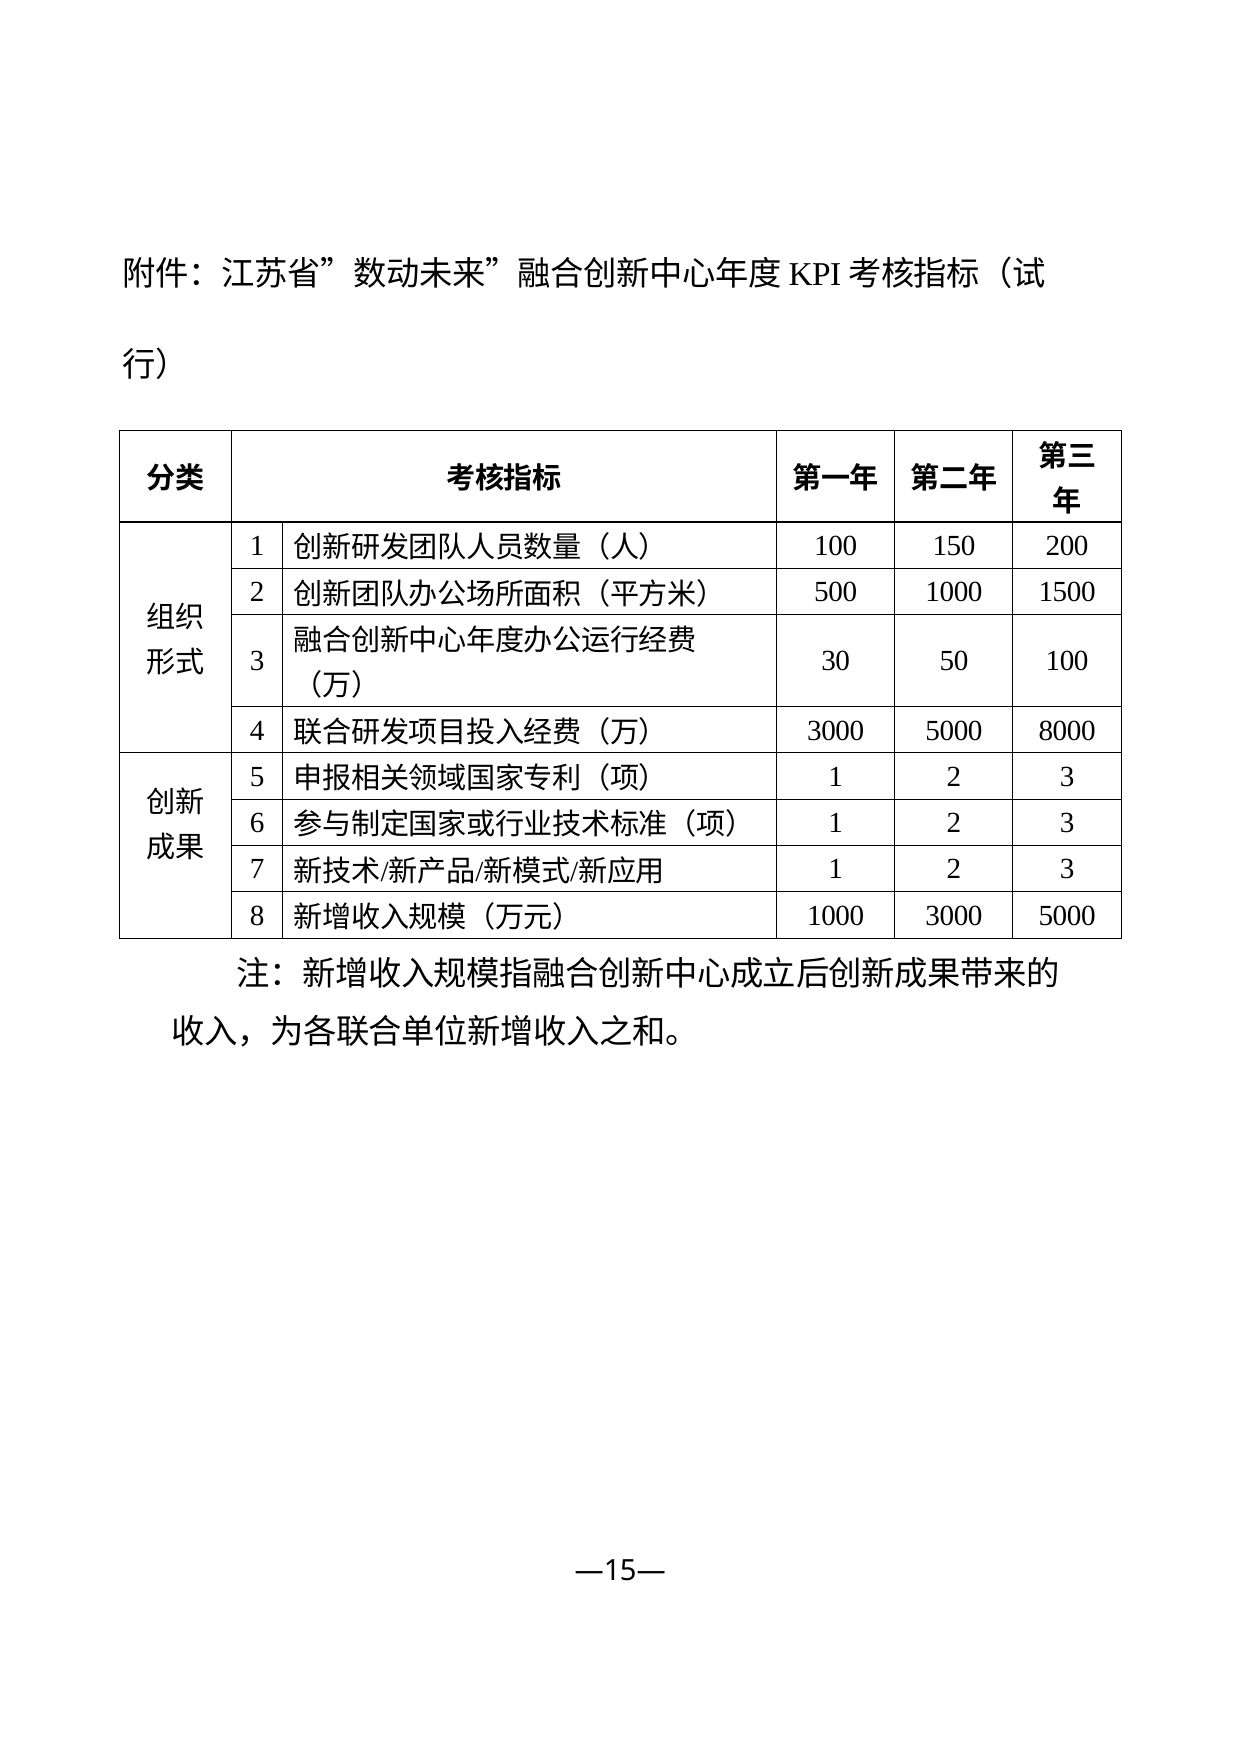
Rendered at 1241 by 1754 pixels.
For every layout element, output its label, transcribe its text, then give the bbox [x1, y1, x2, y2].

table_cell 1000 [777, 892, 894, 937]
table_cell 组织 形式 [120, 523, 231, 752]
table_cell 1 [777, 800, 894, 845]
table_cell 1 [232, 523, 282, 568]
table_cell 创新团队办公场所面积（平方米） [283, 569, 776, 614]
table_cell 创新研发团队人员数量（人） [283, 523, 776, 568]
table_cell 100 [777, 523, 894, 568]
table_header 第一年 [777, 431, 894, 521]
text 附件：江苏省”数动未来”融合创新中心年度KPI考核指标（试行） [122, 226, 1069, 407]
table_cell 8000 [1013, 707, 1121, 752]
table_cell 2 [895, 753, 1012, 798]
table_cell 2 [895, 846, 1012, 891]
table_cell 500 [777, 569, 894, 614]
table_cell 6 [232, 800, 282, 845]
table_cell 3000 [895, 892, 1012, 937]
table_cell 2 [232, 569, 282, 614]
table_cell 5000 [1013, 892, 1121, 937]
text 注：新增收入规模指融合创新中心成立后创新成果带来的收入，为各联合单位新增收入之和。 [171, 939, 1069, 1055]
table_cell 50 [895, 615, 1012, 706]
table_cell 200 [1013, 523, 1121, 568]
table_cell 2 [895, 800, 1012, 845]
table_cell 5 [232, 753, 282, 798]
table_header 分类 [120, 431, 231, 521]
table_cell 3 [1013, 800, 1121, 845]
table_cell 4 [232, 707, 282, 752]
table_cell 3 [1013, 753, 1121, 798]
table_cell 3000 [777, 707, 894, 752]
table_cell 30 [777, 615, 894, 706]
table_cell 融合创新中心年度办公运行经费（万） [283, 615, 776, 706]
table_cell 7 [232, 846, 282, 891]
table_cell 参与制定国家或行业技术标准（项） [283, 800, 776, 845]
table_cell 新增收入规模（万元） [283, 892, 776, 937]
table_cell 创新 成果 [120, 753, 231, 891]
table_cell 申报相关领域国家专利（项） [283, 753, 776, 798]
table_cell 1 [777, 753, 894, 798]
table_cell 8 [232, 892, 282, 937]
table_cell 100 [1013, 615, 1121, 706]
table_cell 1000 [895, 569, 1012, 614]
table_header 第二年 [895, 431, 1012, 521]
table_cell 150 [895, 523, 1012, 568]
table_cell 联合研发项目投入经费（万） [283, 707, 776, 752]
table_header 第三年 [1013, 431, 1121, 521]
table_cell [120, 891, 231, 937]
table_cell 3 [232, 615, 282, 706]
table_cell 新技术/新产品/新模式/新应用 [283, 846, 776, 891]
table_cell 1500 [1013, 569, 1121, 614]
table_cell 5000 [895, 707, 1012, 752]
table_cell 1 [777, 846, 894, 891]
table_cell 3 [1013, 846, 1121, 891]
table_header 考核指标 [232, 431, 776, 521]
